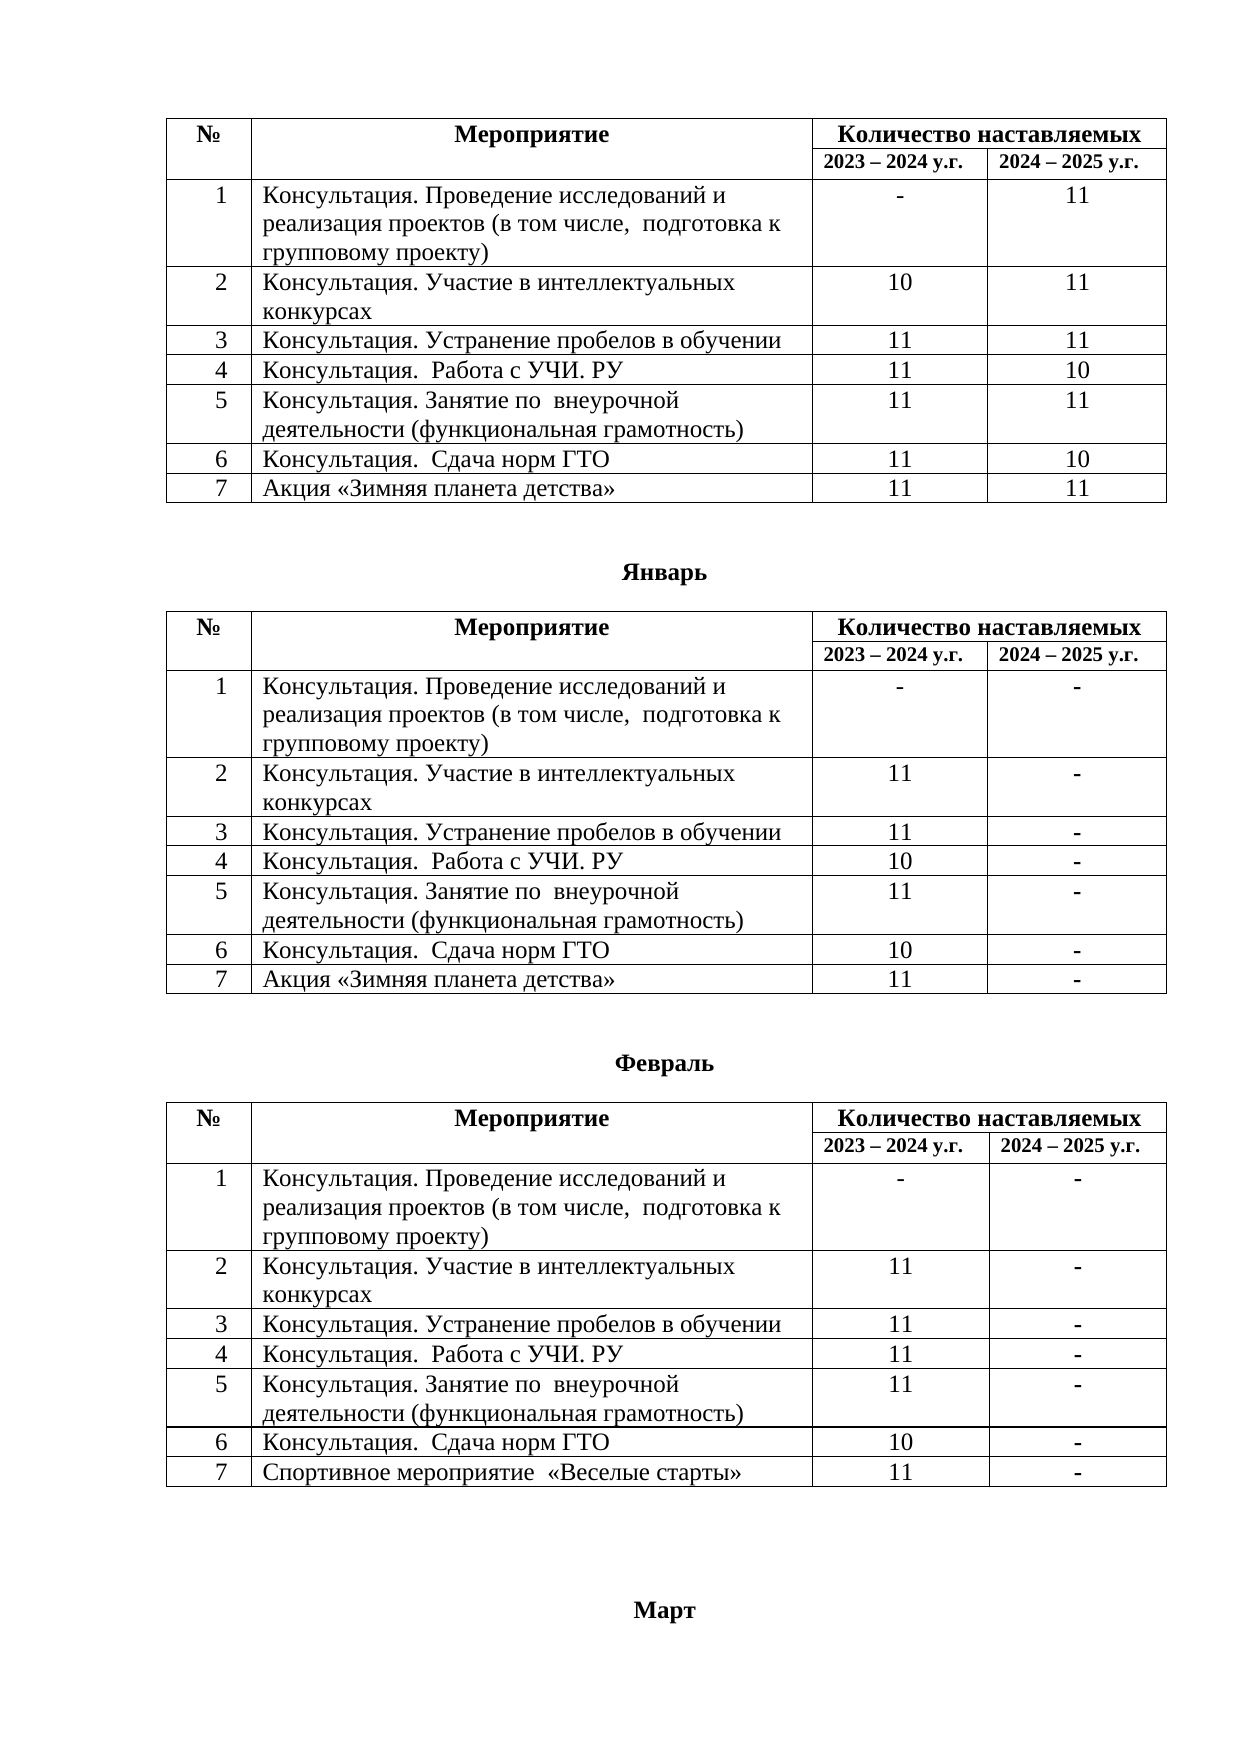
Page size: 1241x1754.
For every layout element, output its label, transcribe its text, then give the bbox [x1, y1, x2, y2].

table_cell 11 [988, 326, 1166, 354]
table_cell [167, 1457, 251, 1486]
table_cell [167, 817, 251, 845]
table_cell 2024 – 2025 у.г. [990, 1133, 1166, 1162]
table_cell - [988, 671, 1166, 757]
table_cell 11 [813, 1369, 989, 1426]
table_cell Консультация. Работа с УЧИ. РУ [252, 355, 812, 384]
text Январь [177, 557, 1152, 586]
table_cell [167, 671, 251, 757]
table_header Количество наставляемых [813, 612, 1166, 641]
table_cell Консультация. Сдача норм ГТО [252, 1428, 812, 1456]
table_cell [167, 1164, 251, 1250]
table_cell 11 [813, 758, 987, 816]
table_cell - [813, 180, 987, 266]
table_cell 11 [813, 1339, 989, 1368]
table_cell [167, 1428, 251, 1456]
text Март [177, 1595, 1152, 1623]
table_cell [167, 385, 251, 443]
table_header № [167, 612, 251, 670]
table_cell [167, 935, 251, 963]
table_cell 11 [813, 326, 987, 354]
table_cell Консультация. Занятие по внеурочной деятельности (функциональная грамотность) [252, 876, 812, 934]
table_cell Консультация. Проведение исследований и реализация проектов (в том числе, подготовка к групповому проекту) [252, 1164, 812, 1250]
table_cell 11 [813, 1251, 989, 1308]
table_cell [167, 474, 251, 502]
table_cell - [988, 935, 1166, 963]
table_cell - [990, 1251, 1166, 1308]
table_cell - [813, 1164, 989, 1250]
table_cell 2023 – 2024 у.г. [813, 149, 987, 179]
table_cell 11 [988, 180, 1166, 266]
table_cell - [813, 671, 987, 757]
table_cell 2023 – 2024 у.г. [813, 642, 987, 670]
table_cell [167, 758, 251, 816]
table_cell Консультация. Устранение пробелов в обучении [252, 817, 812, 845]
table_cell Консультация. Занятие по внеурочной деятельности (функциональная грамотность) [252, 385, 812, 443]
table_cell 10 [988, 355, 1166, 384]
table_cell Акция «Зимняя планета детства» [252, 965, 812, 993]
table_cell - [988, 758, 1166, 816]
table_header Количество наставляемых [813, 119, 1166, 148]
table_cell Консультация. Занятие по внеурочной деятельности (функциональная грамотность) [252, 1369, 812, 1426]
table_cell [167, 1309, 251, 1338]
table_cell 11 [813, 817, 987, 845]
table_cell 11 [813, 965, 987, 993]
table_cell [167, 965, 251, 993]
table_cell 10 [813, 935, 987, 963]
table_cell [167, 180, 251, 266]
table_cell - [990, 1164, 1166, 1250]
table_cell 2024 – 2025 у.г. [988, 149, 1166, 179]
table_cell 11 [988, 385, 1166, 443]
table_cell Консультация. Участие в интеллектуальных конкурсах [252, 1251, 812, 1308]
table_header Мероприятие [252, 119, 812, 179]
table_cell Консультация. Работа с УЧИ. РУ [252, 846, 812, 875]
table_cell [167, 326, 251, 354]
table_cell - [990, 1457, 1166, 1486]
table_cell Акция «Зимняя планета детства» [252, 474, 812, 502]
table_cell - [990, 1339, 1166, 1368]
table_cell 10 [813, 1428, 989, 1456]
table_cell Консультация. Участие в интеллектуальных конкурсах [252, 758, 812, 816]
table_cell 11 [813, 385, 987, 443]
table_cell [167, 355, 251, 384]
table_cell [167, 267, 251, 324]
table_cell - [990, 1428, 1166, 1456]
table_cell Консультация. Проведение исследований и реализация проектов (в том числе, подготовка к групповому проекту) [252, 671, 812, 757]
table_cell Консультация. Проведение исследований и реализация проектов (в том числе, подготовка к групповому проекту) [252, 180, 812, 266]
table_cell [167, 1251, 251, 1308]
table_cell - [988, 846, 1166, 875]
table_header Количество наставляемых [813, 1103, 1166, 1132]
table_cell 10 [988, 444, 1166, 472]
text Февраль [177, 1048, 1152, 1077]
table_cell Консультация. Участие в интеллектуальных конкурсах [252, 267, 812, 324]
table_cell 11 [813, 876, 987, 934]
table_cell Консультация. Устранение пробелов в обучении [252, 1309, 812, 1338]
table_cell - [988, 965, 1166, 993]
table_header Мероприятие [252, 612, 812, 670]
table_cell 2023 – 2024 у.г. [813, 1133, 989, 1162]
table_cell Консультация. Сдача норм ГТО [252, 444, 812, 472]
table_cell [167, 846, 251, 875]
table_cell 11 [988, 474, 1166, 502]
table_cell 10 [813, 267, 987, 324]
table_cell - [990, 1369, 1166, 1426]
table_cell Консультация. Устранение пробелов в обучении [252, 326, 812, 354]
table_cell [167, 444, 251, 472]
table_cell Спортивное мероприятие «Веселые старты» [252, 1457, 812, 1486]
table_cell 11 [813, 444, 987, 472]
table_cell [167, 1339, 251, 1368]
table_cell [167, 876, 251, 934]
table_cell 11 [988, 267, 1166, 324]
table_cell - [990, 1309, 1166, 1338]
table_cell 11 [813, 1309, 989, 1338]
table_header № [167, 119, 251, 179]
table_cell Консультация. Работа с УЧИ. РУ [252, 1339, 812, 1368]
table_header Мероприятие [252, 1103, 812, 1162]
table_cell 2024 – 2025 у.г. [988, 642, 1166, 670]
table_header № [167, 1103, 251, 1162]
table_cell Консультация. Сдача норм ГТО [252, 935, 812, 963]
table_cell [167, 1369, 251, 1426]
table_cell 11 [813, 474, 987, 502]
table_cell 10 [813, 846, 987, 875]
table_cell - [988, 876, 1166, 934]
table_cell 11 [813, 355, 987, 384]
table_cell 11 [813, 1457, 989, 1486]
table_cell - [988, 817, 1166, 845]
